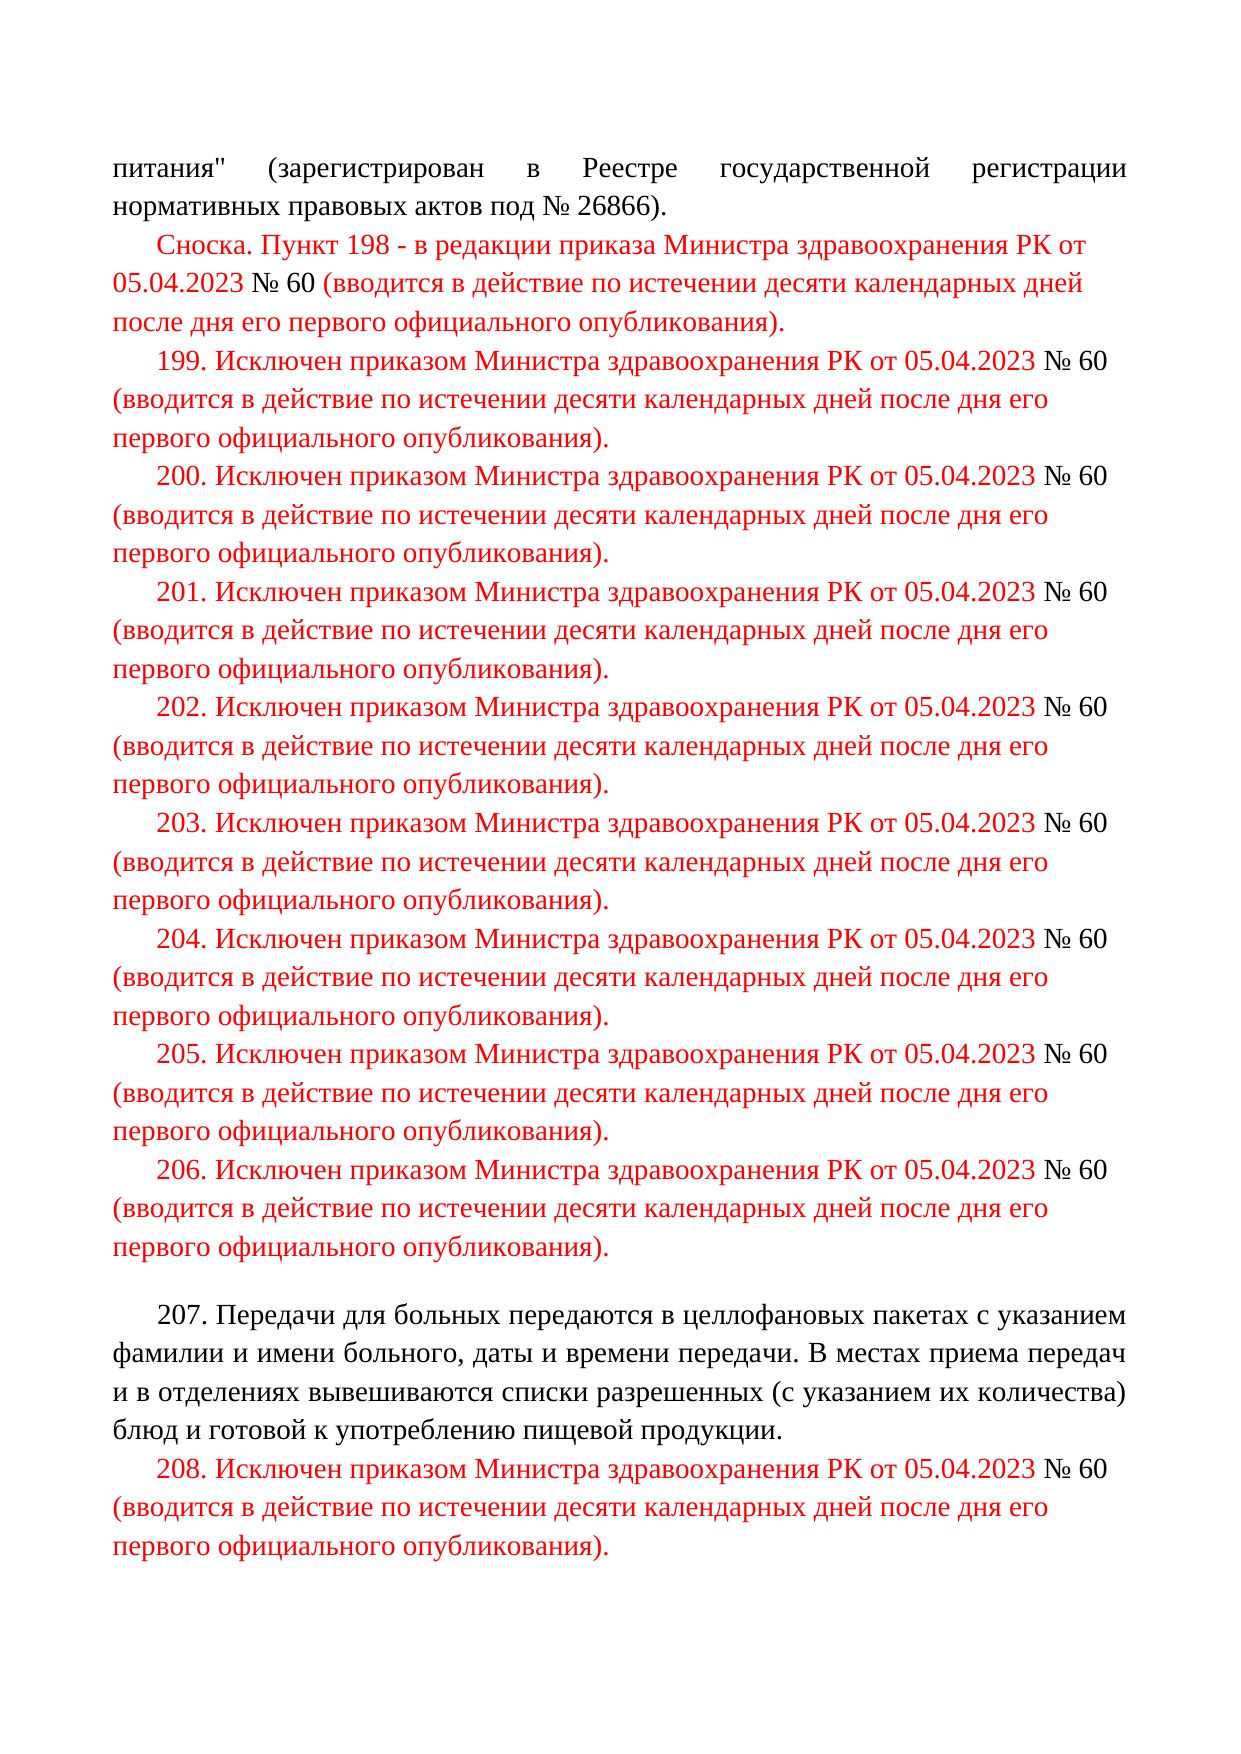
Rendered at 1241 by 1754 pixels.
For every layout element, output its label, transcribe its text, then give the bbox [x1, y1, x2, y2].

text Сноска. Пункт 198 - в редакции приказа Министра здравоохранения РК от 05.04.2023 № 60 (вводится в действие по истечении десяти календарных дней после дня его первого официального опубликования). 199. Исключен приказом Министра здравоохранения РК от 05.04.2023 № 60 (вводится в действие по истечении десяти календарных дней после дня его первого официального опубликования). 200. Исключен приказом Министра здравоохранения РК от 05.04.2023 № 60 (вводится в действие по истечении десяти календарных дней после дня его первого официального опубликования). 201. Исключен приказом Министра здравоохранения РК от 05.04.2023 № 60 (вводится в действие по истечении десяти календарных дней после дня его первого официального опубликования). 202. Исключен приказом Министра здравоохранения РК от 05.04.2023 № 60 (вводится в действие по истечении десяти календарных дней после дня его первого официального опубликования). 203. Исключен приказом Министра здравоохранения РК от 05.04.2023 № 60 (вводится в действие по истечении десяти календарных дней после дня его первого официального опубликования). 204. Исключен приказом Министра здравоохранения РК от 05.04.2023 № 60 (вводится в действие по истечении десяти календарных дней после дня его первого официального опубликования). 205. Исключен приказом Министра здравоохранения РК от 05.04.2023 № 60 (вводится в действие по истечении десяти календарных дней после дня его первого официального опубликования). 206. Исключен приказом Министра здравоохранения РК от 05.04.2023 № 60 (вводится в действие по истечении десяти календарных дней после дня его первого официального опубликования). [112, 227, 1128, 1293]
text 207. Передачи для больных передаются в целлофановых пакетах с указанием фамилии и имени больного, даты и времени передачи. В местах приема передач и в отделениях вывешиваются списки разрешенных (с указанием их количества) блюд и готовой к употреблению пищевой продукции. [112, 1297, 1128, 1446]
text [112, 150, 1128, 222]
text 208. Исключен приказом Министра здравоохранения РК от 05.04.2023 № 60 (вводится в действие по истечении десяти календарных дней после дня его первого официального опубликования). [112, 1451, 1128, 1592]
